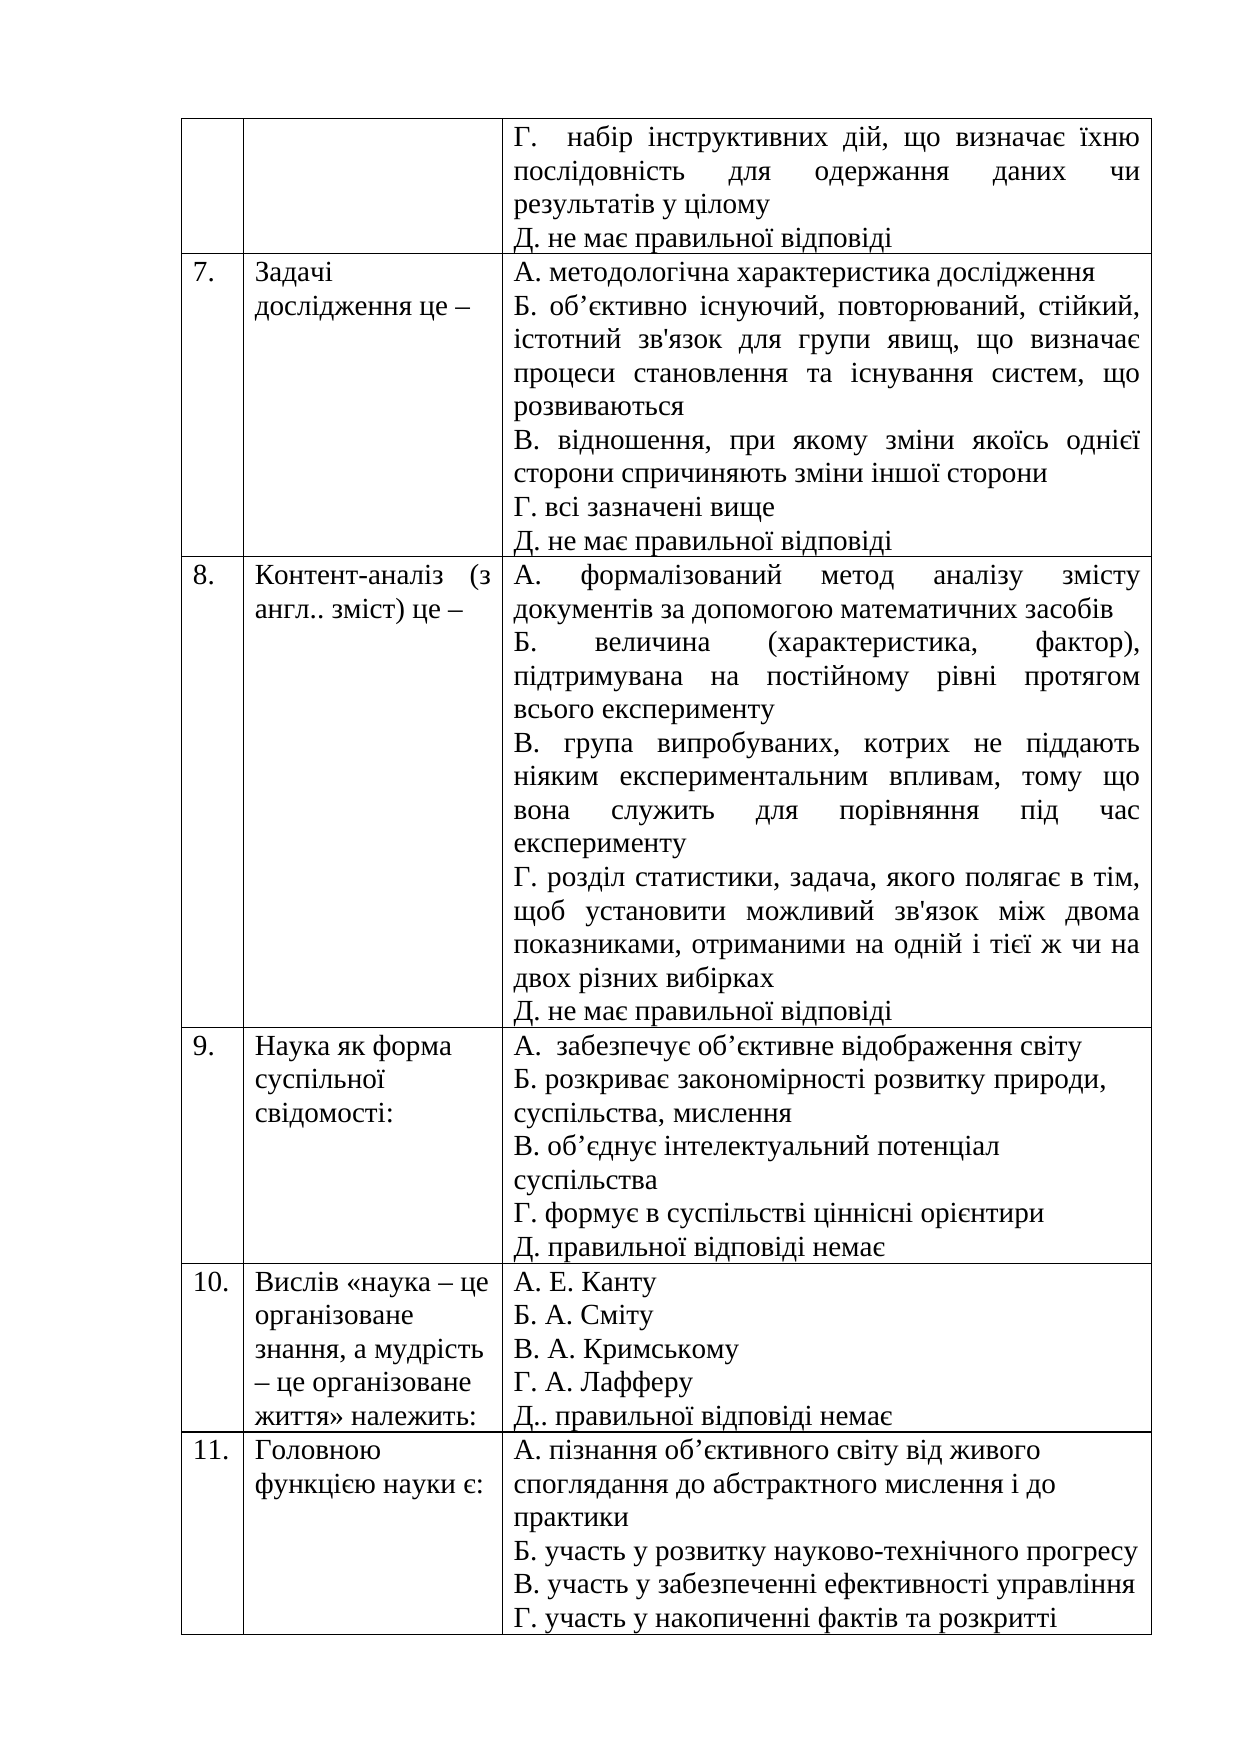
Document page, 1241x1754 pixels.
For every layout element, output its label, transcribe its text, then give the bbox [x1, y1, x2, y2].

table_cell А. формалізований метод аналізу змісту документів за допомогою математичних засобів Б. величина (характеристика, фактор), підтримувана на постійному рівні протягом всього експерименту В. група випробуваних, котрих не піддають ніяким експериментальним впливам, тому що вона служить для порівняння під час експерименту Г. розділ статистики, задача, якого полягає в тім, щоб установити можливий зв'язок між двома показниками, отриманими на одній і тієї ж чи на двох різних вибірках Д. не має правильної відповіді [503, 557, 1151, 1027]
table_cell Наука як форма суспільної свідомості: [244, 1028, 502, 1263]
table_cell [244, 119, 502, 253]
table_cell [182, 1264, 243, 1431]
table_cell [244, 1433, 502, 1634]
table_cell Вислів «наука – це організоване знання, а мудрість – це організоване життя» належить: [244, 1264, 502, 1431]
table_cell А. забезпечує об’єктивне відображення світу Б. розкриває закономірності розвитку природи, суспільства, мислення В. об’єднує інтелектуальний потенціал суспільства Г. формує в суспільстві ціннісні орієнтири Д. правильної відповіді немає [503, 1028, 1151, 1263]
table_cell [182, 1433, 243, 1634]
table_cell Задачі дослідження це – [244, 254, 502, 556]
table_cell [503, 119, 1151, 253]
table_cell А. методологічна характеристика дослідження Б. об’єктивно існуючий, повторюваний, стійкий, істотний зв'язок для групи явищ, що визначає процеси становлення та існування систем, що розвиваються В. відношення, при якому зміни якоїсь однієї сторони спричиняють зміни іншої сторони Г. всі зазначені вище Д. не має правильної відповіді [503, 254, 1151, 556]
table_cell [503, 1433, 1151, 1634]
table_cell А. Е. Канту Б. А. Сміту В. А. Кримському Г. А. Лафферу Д.. правильної відповіді немає [503, 1264, 1151, 1431]
table_cell [182, 557, 243, 1027]
table_cell [182, 119, 243, 253]
table_cell Контент-аналіз (з англ.. зміст) це – [244, 557, 502, 1027]
table_cell [182, 254, 243, 556]
table_cell [182, 1028, 243, 1263]
